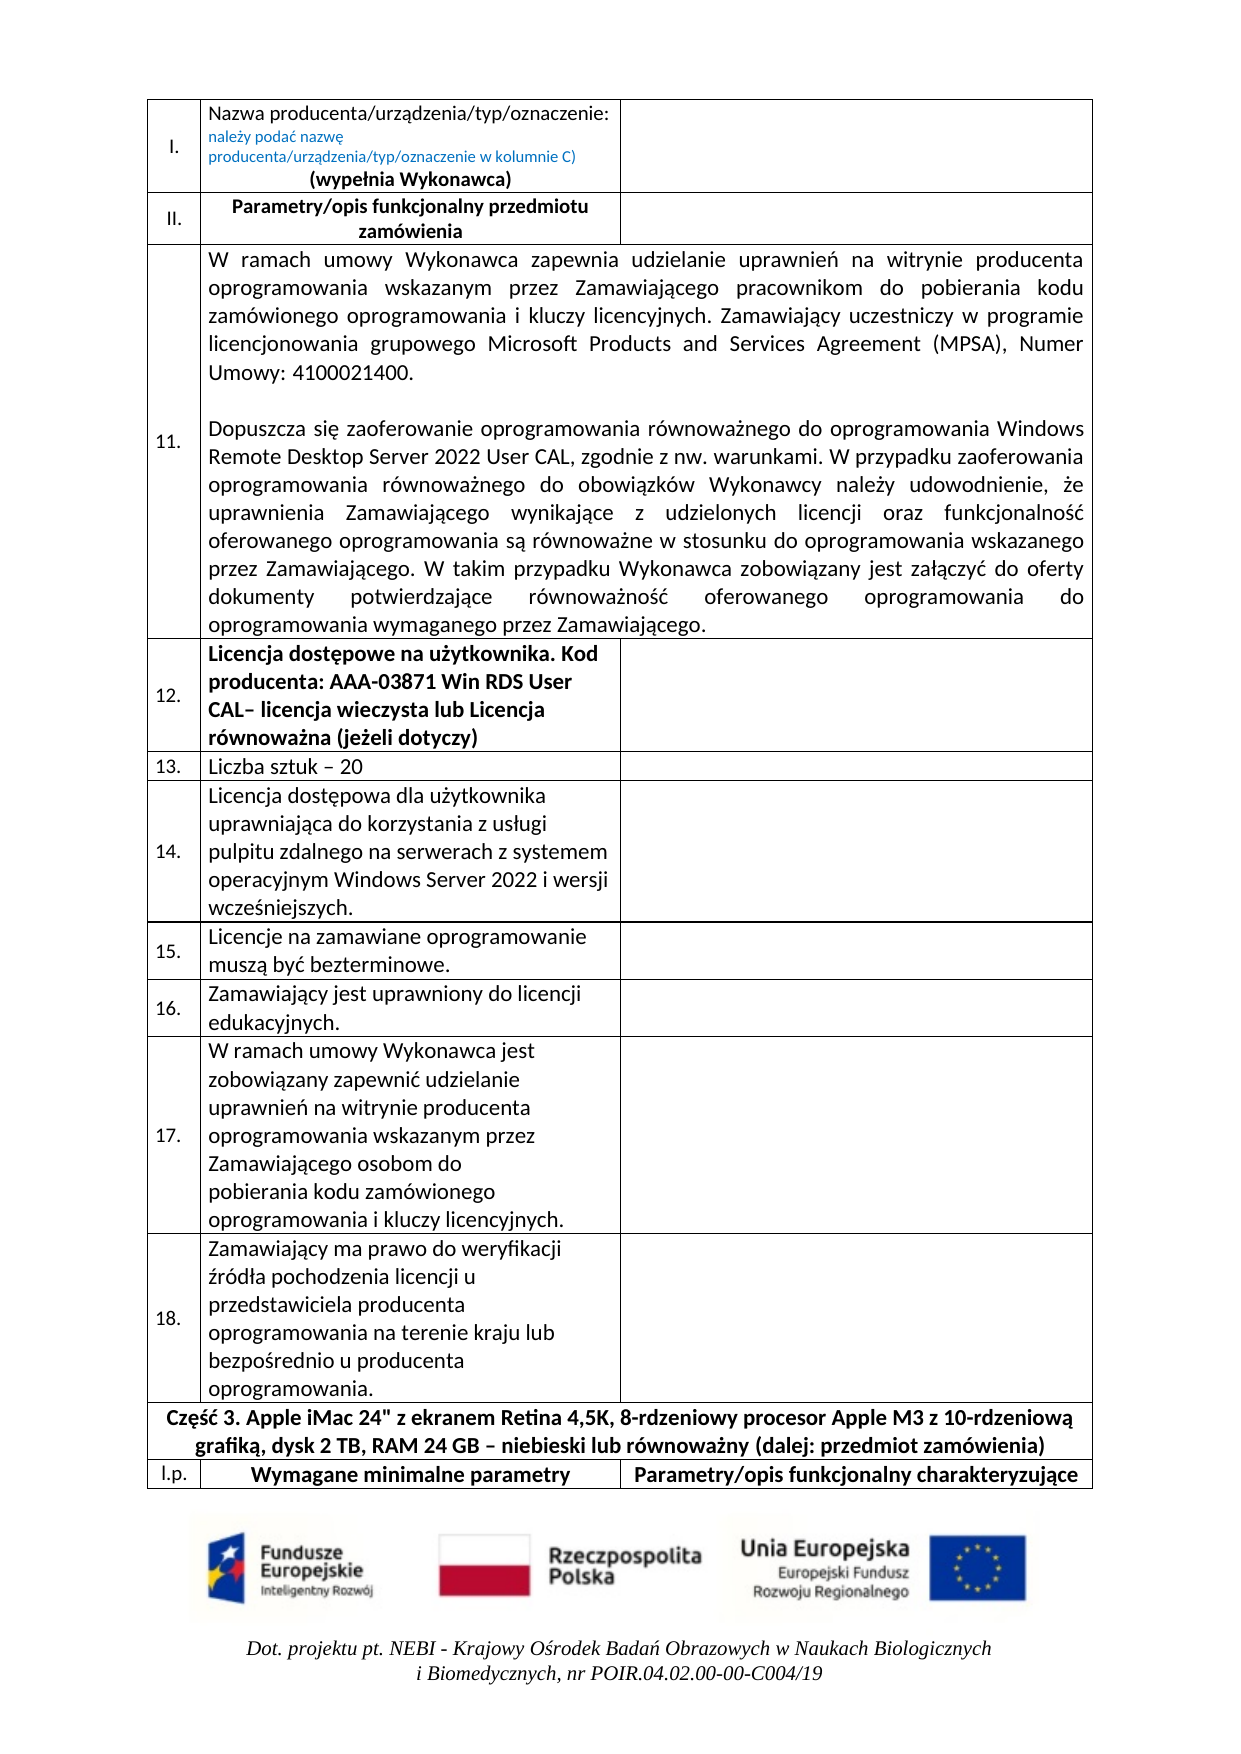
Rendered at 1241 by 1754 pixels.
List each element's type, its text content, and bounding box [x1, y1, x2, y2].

table_cell II. [148, 193, 200, 244]
table_cell Część 3. Apple iMac 24" z ekranem Retina 4,5K, 8-rdzeniowy procesor Apple M3 z 10-rdzeniową grafiką, dysk 2 TB, RAM 24 GB – niebieski lub równoważny (dalej: przedmiot zamówienia) [148, 1403, 1092, 1459]
table_cell Licencja dostępowa dla użytkownika uprawniająca do korzystania z usługi pulpitu zdalnego na serwerach z systemem operacyjnym Windows Server 2022 i wersji wcześniejszych. [201, 781, 620, 921]
table_cell [621, 752, 1092, 780]
table_cell Parametry/opis funkcjonalny przedmiotu zamówienia [201, 193, 620, 244]
table_cell Nazwa producenta/urządzenia/typ/oznaczenie: należy podać nazwę producenta/urządzenia/typ/oznaczenie w kolumnie C) (wypełnia Wykonawca) [201, 100, 620, 192]
table_cell Licencje na zamawiane oprogramowanie muszą być bezterminowe. [201, 923, 620, 978]
table_cell [621, 1234, 1092, 1402]
table_cell Parametry/opis funkcjonalny charakteryzujące konkretny oferowany przedmiot zamówienia -szczegółowy opis. (wypełnia Wykonawca) [621, 1460, 1092, 1488]
table_cell [621, 923, 1092, 978]
table_cell [148, 1037, 200, 1233]
table_cell Licencja dostępowe na użytkownika. Kod producenta: AAA-03871 Win RDS User CAL– licencja wieczysta lub Licencja równoważna (jeżeli dotyczy) [201, 639, 620, 751]
table_cell [148, 781, 200, 921]
table_cell [148, 980, 200, 1036]
table_cell [621, 1037, 1092, 1233]
table_cell [621, 193, 1092, 244]
table_cell l.p. [148, 1460, 200, 1488]
table_cell W ramach umowy Wykonawca jest zobowiązany zapewnić udzielanie uprawnień na witrynie producenta oprogramowania wskazanym przez Zamawiającego osobom do pobierania kodu zamówionego oprogramowania i kluczy licencyjnych. [201, 1037, 620, 1233]
table_cell [148, 752, 200, 780]
table_cell Zamawiający ma prawo do weryfikacji źródła pochodzenia licencji u przedstawiciela producenta oprogramowania na terenie kraju lub bezpośrednio u producenta oprogramowania. [201, 1234, 620, 1402]
table_cell W ramach umowy Wykonawca zapewnia udzielanie uprawnień na witrynie producenta oprogramowania wskazanym przez Zamawiającego pracownikom do pobierania kodu zamówionego oprogramowania i kluczy licencyjnych. Zamawiający uczestniczy w programie licencjonowania grupowego Microsoft Products and Services Agreement (MPSA), Numer Umowy: 4100021400. Dopuszcza się zaoferowanie oprogramowania równoważnego do oprogramowania Windows Remote Desktop Server 2022 User CAL, zgodnie z nw. warunkami. W przypadku zaoferowania oprogramowania równoważnego do obowiązków Wykonawcy należy udowodnienie, że uprawnienia Zamawiającego wynikające z udzielonych licencji oraz funkcjonalność oferowanego oprogramowania są równoważne w stosunku do oprogramowania wskazanego przez Zamawiającego. W takim przypadku Wykonawca zobowiązany jest załączyć do oferty dokumenty potwierdzające równoważność oferowanego oprogramowania do oprogramowania wymaganego przez Zamawiającego. [201, 245, 1092, 638]
picture [182, 1509, 1058, 1637]
table_cell Liczba sztuk – 20 [201, 752, 620, 780]
table_cell [148, 639, 200, 751]
table_cell Zamawiający jest uprawniony do licencji edukacyjnych. [201, 980, 620, 1036]
table_cell Wymagane minimalne parametry przedmiotu zamówienia -opis. (wypełnił Zamawiający) [201, 1460, 620, 1488]
table_cell [621, 980, 1092, 1036]
table_cell [621, 100, 1092, 192]
table_cell [621, 639, 1092, 751]
table_cell [148, 1234, 200, 1402]
table_cell I. [148, 100, 200, 192]
table_cell [148, 923, 200, 978]
table_cell [148, 245, 200, 638]
table_cell [621, 781, 1092, 921]
